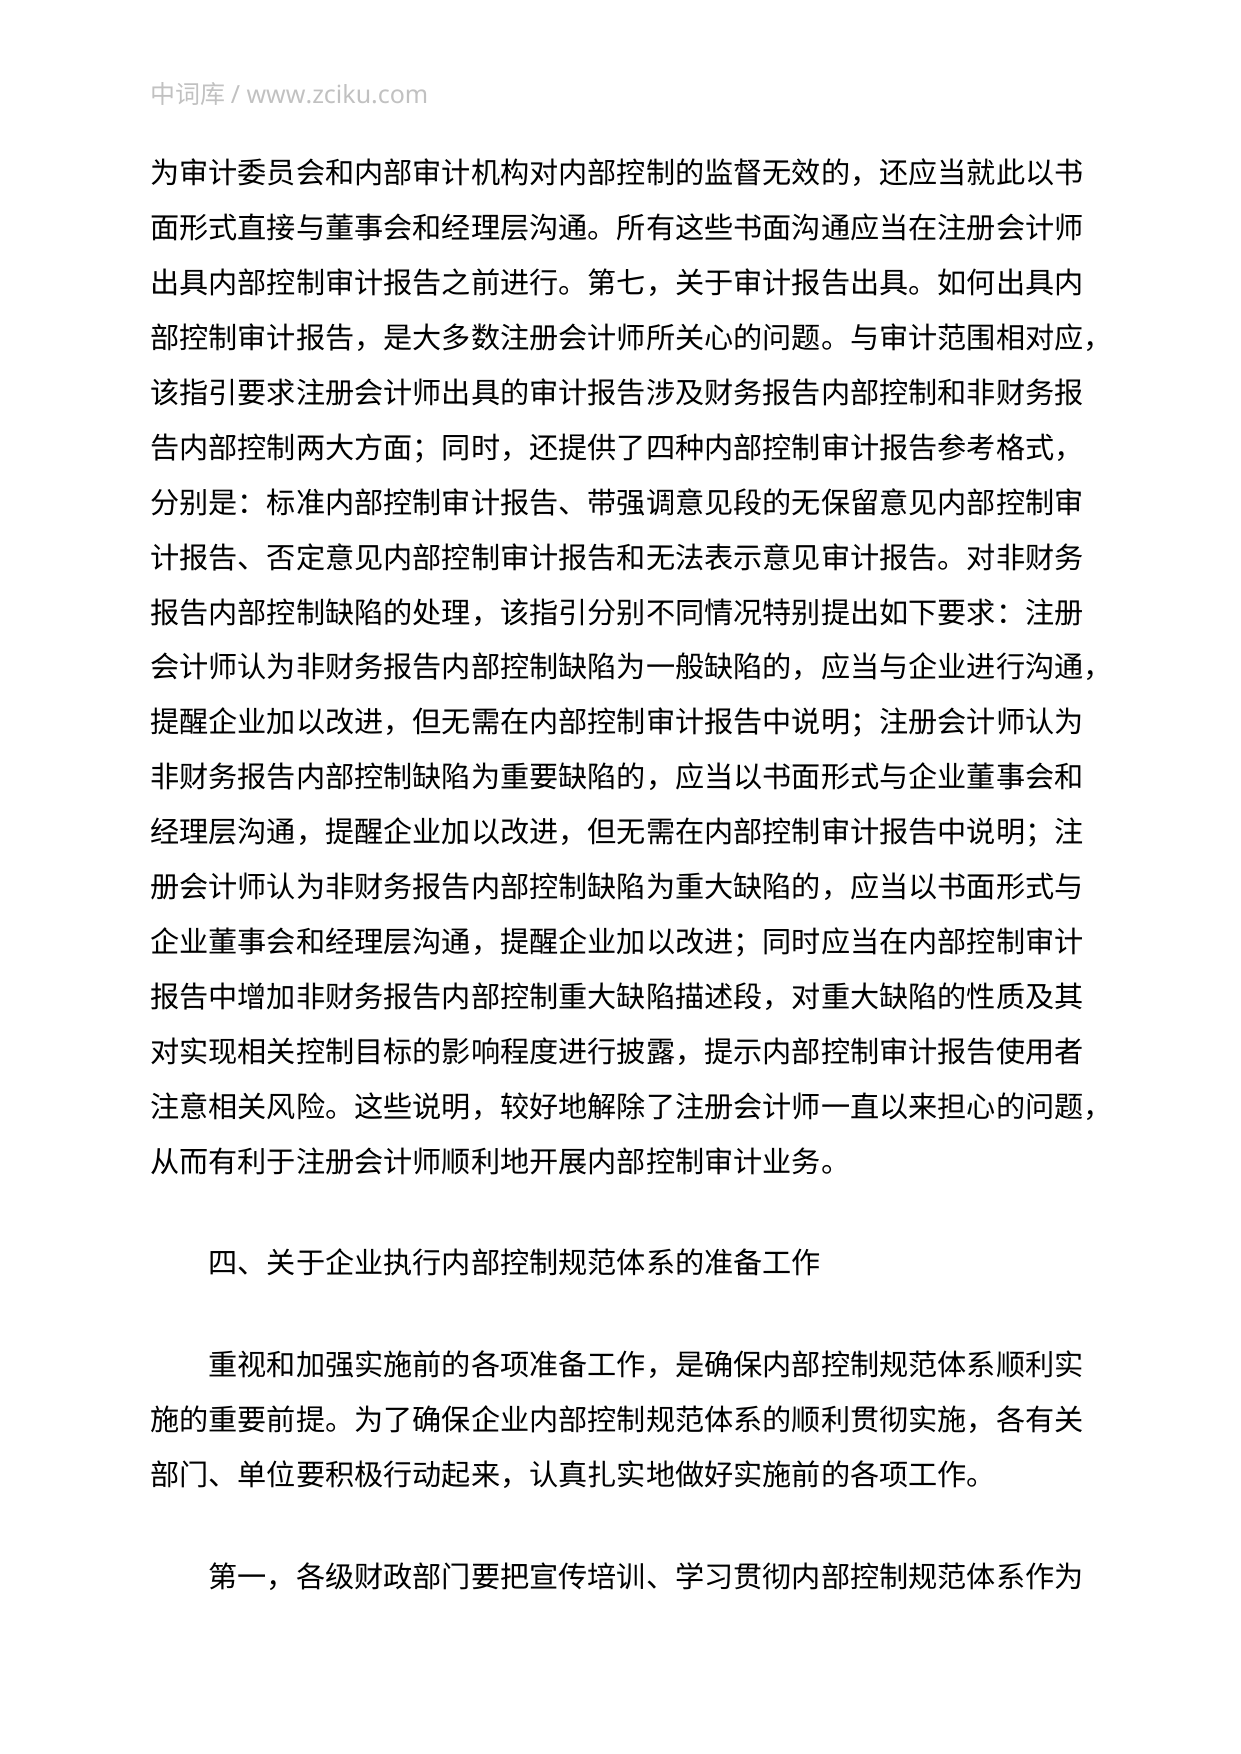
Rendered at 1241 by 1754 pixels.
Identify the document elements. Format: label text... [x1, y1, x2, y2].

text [150, 1553, 1090, 1596]
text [150, 150, 1090, 1180]
text 重视和加强实施前的各项准备工作，是确保内部控制规范体系顺利实施的重要前提。为了确保企业内部控制规范体系的顺利贯彻实施，各有关部门、单位要积极行动起来，认真扎实地做好实施前的各项工作。 [150, 1342, 1090, 1494]
text 四、关于企业执行内部控制规范体系的准备工作 [150, 1240, 1090, 1282]
